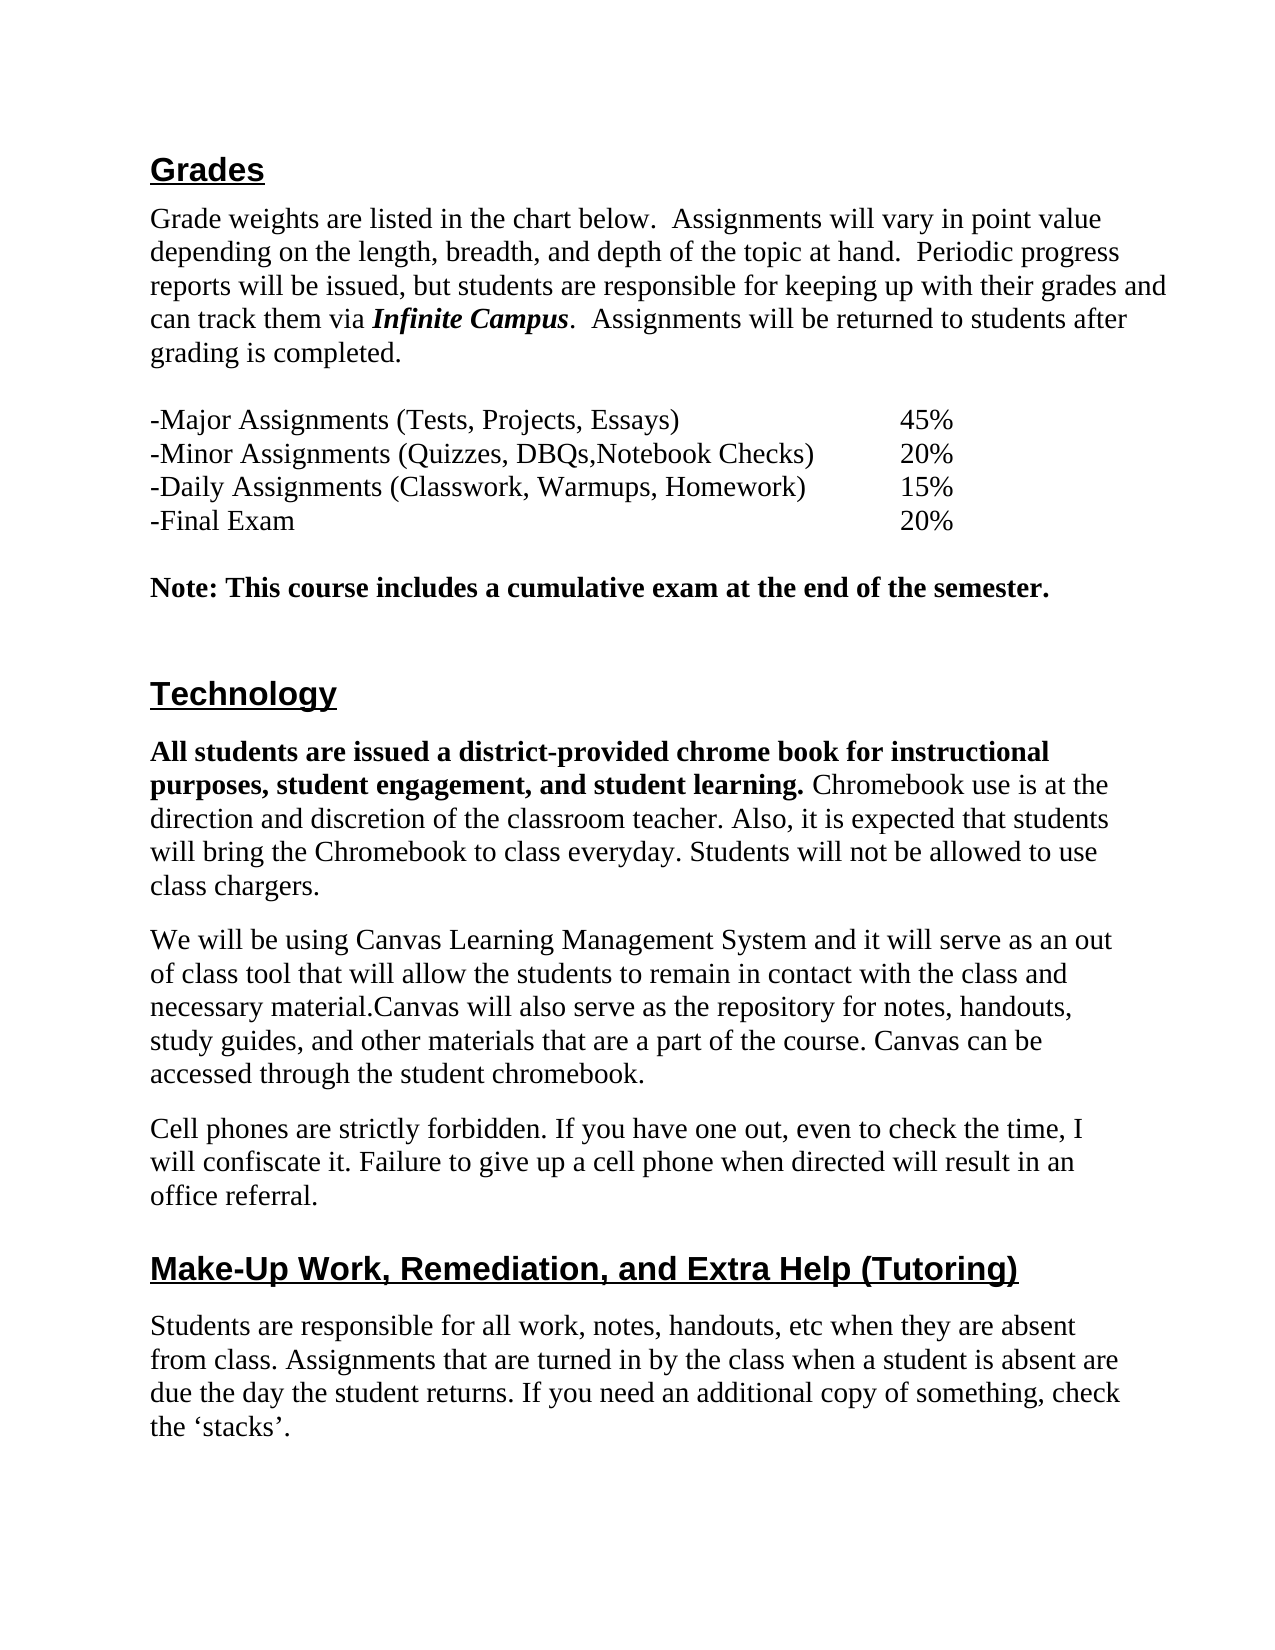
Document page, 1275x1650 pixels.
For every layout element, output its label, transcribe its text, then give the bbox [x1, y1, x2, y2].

text Grade weights are listed in the chart below. Assignments will vary in point value depending on the length, breadth, and depth of the topic at hand. Periodic progress reports will be issued, but students are responsible for keeping up with their grades and can track them via Infinite Campus. Assignments will be returned to students after grading is completed. [150, 201, 1200, 369]
subtitle Make-Up Work, Remediation, and Extra Help (Tutoring) [150, 1249, 1125, 1287]
text We will be using Canvas Learning Management System and it will serve as an out of class tool that will allow the students to remain in contact with the class and necessary material.Canvas will also serve as the repository for notes, handouts, study guides, and other materials that are a part of the course. Canvas can be accessed through the student chromebook. [150, 922, 1125, 1090]
text All students are issued a district-provided chrome book for instructional purposes, student engagement, and student learning. Chromebook use is at the direction and discretion of the classroom teacher. Also, it is expected that students will bring the Chromebook to class everyday. Students will not be allowed to use class chargers. [320, 734, 1125, 901]
text -Daily Assignments (Classwork, Warmups, Homework) 15% [150, 469, 1125, 503]
text -Major Assignments (Tests, Projects, Essays) 45% [150, 402, 1125, 436]
text -Minor Assignments (Quizzes, DBQs,Notebook Checks) 20% [150, 436, 1125, 469]
subtitle Technology [150, 674, 1125, 713]
text Students are responsible for all work, notes, handouts, etc when they are absent from class. Assignments that are turned in by the class when a student is absent are due the day the student returns. If you need an additional copy of something, check the ‘stacks’. [150, 1308, 1125, 1442]
text Cell phones are strictly forbidden. If you have one out, even to check the time, I will confiscate it. Failure to give up a cell phone when directed will result in an office referral. [150, 1111, 1125, 1211]
text -Final Exam 20% [150, 503, 1125, 536]
subtitle Grades [150, 150, 1125, 188]
text Note: This course includes a cumulative exam at the end of the semester. [150, 570, 1125, 603]
